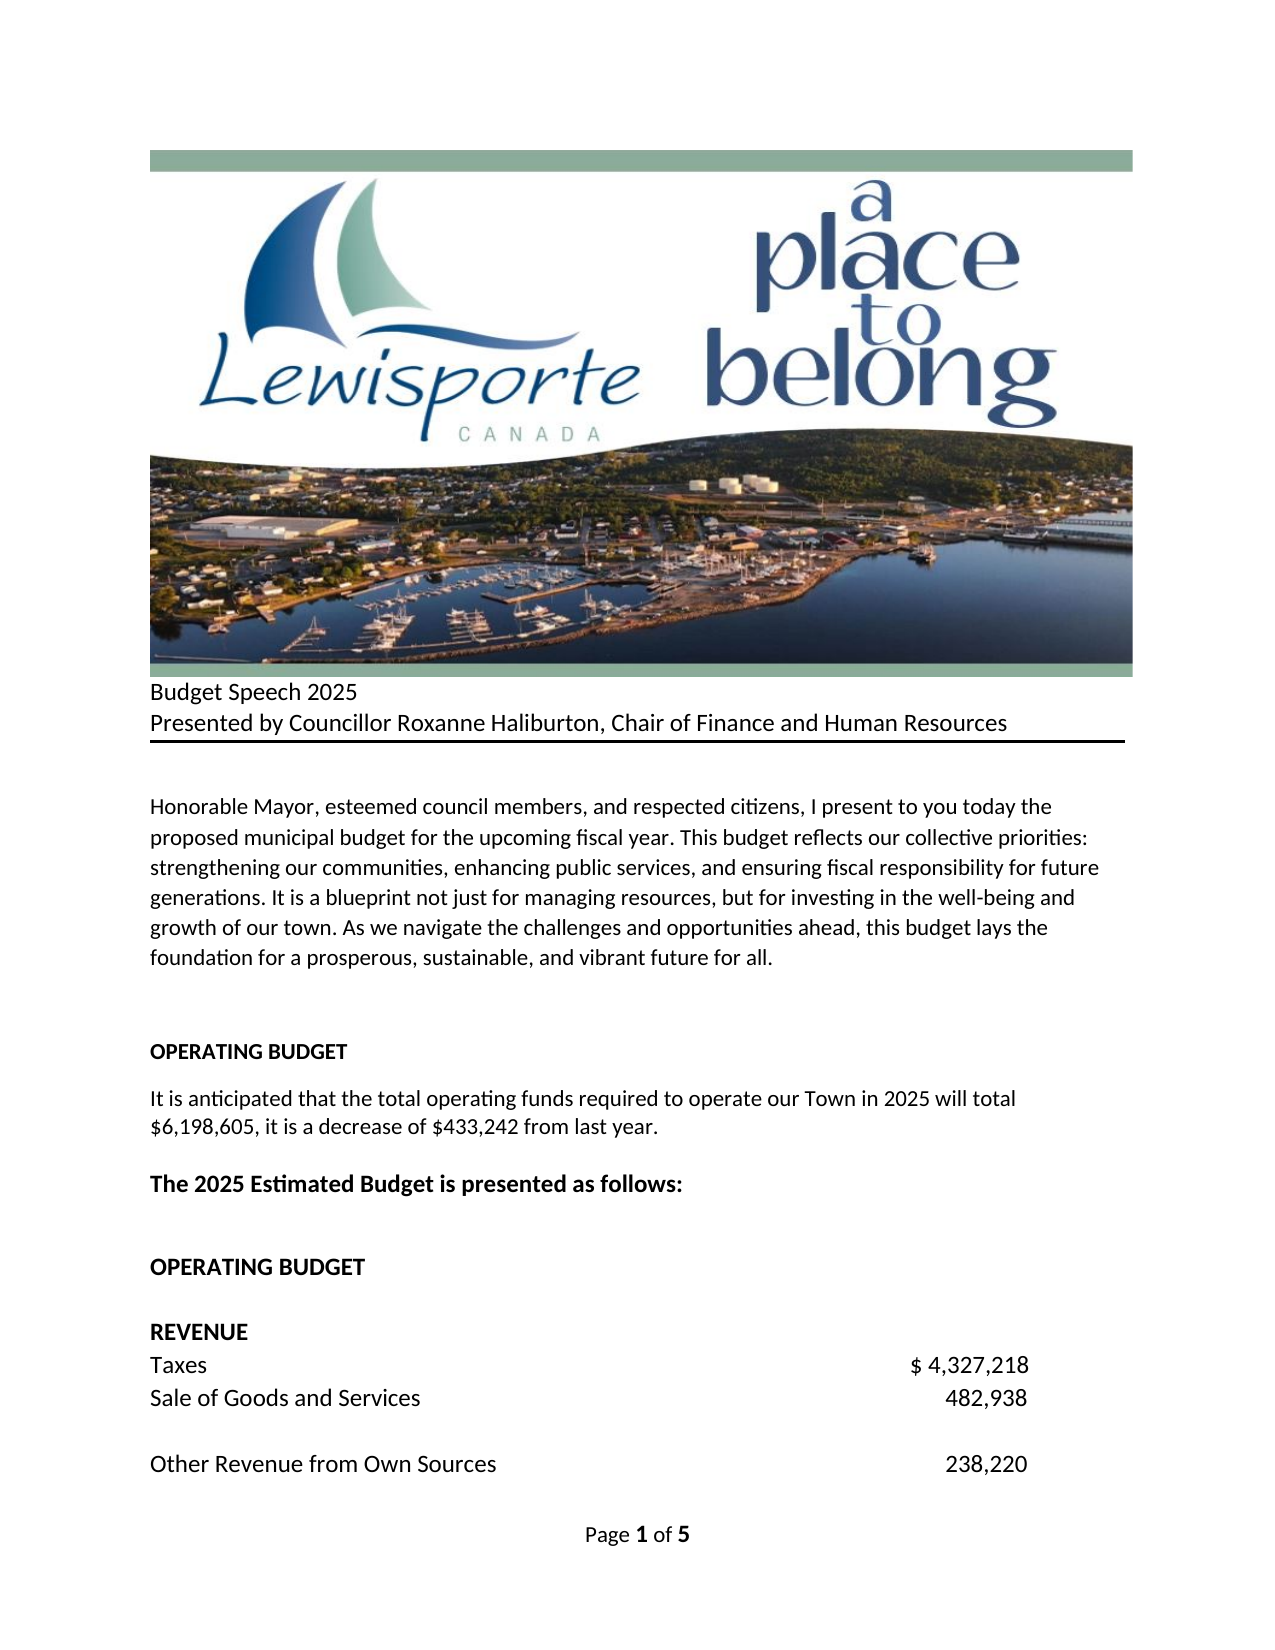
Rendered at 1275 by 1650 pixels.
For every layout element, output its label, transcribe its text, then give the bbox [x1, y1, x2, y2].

text The 2025 Estimated Budget is presented as follows: [150, 1168, 1125, 1199]
text It is anticipated that the total operating funds required to operate our Town in 2025 will total $6,198,605, it is a decrease of $433,242 from last year. [150, 1084, 1125, 1140]
text Taxes $ 4,327,218 [150, 1349, 1125, 1380]
text Sale of Goods and Services 482,938 [150, 1382, 1125, 1446]
text OPERATING BUDGET [150, 1037, 1125, 1065]
text Budget Speech 2025 [150, 677, 1125, 707]
text Honorable Mayor, esteemed council members, and respected citizens, I present to you today the proposed municipal budget for the upcoming fiscal year. This budget reflects our collective priorities: strengthening our communities, enhancing public services, and ensuring fiscal responsibility for future generations. It is a blueprint not just for managing resources, but for investing in the well-being and growth of our town. As we navigate the challenges and opportunities ahead, this budget lays the foundation for a prosperous, sustainable, and vibrant future for all. [150, 792, 1125, 971]
text REVENUE [150, 1316, 1125, 1347]
text OPERATING BUDGET [150, 1251, 1125, 1281]
picture [150, 150, 1133, 677]
text Other Revenue from Own Sources 238,220 [150, 1448, 1125, 1479]
text Presented by Councillor Roxanne Haliburton, Chair of Finance and Human Resources [150, 707, 1125, 740]
